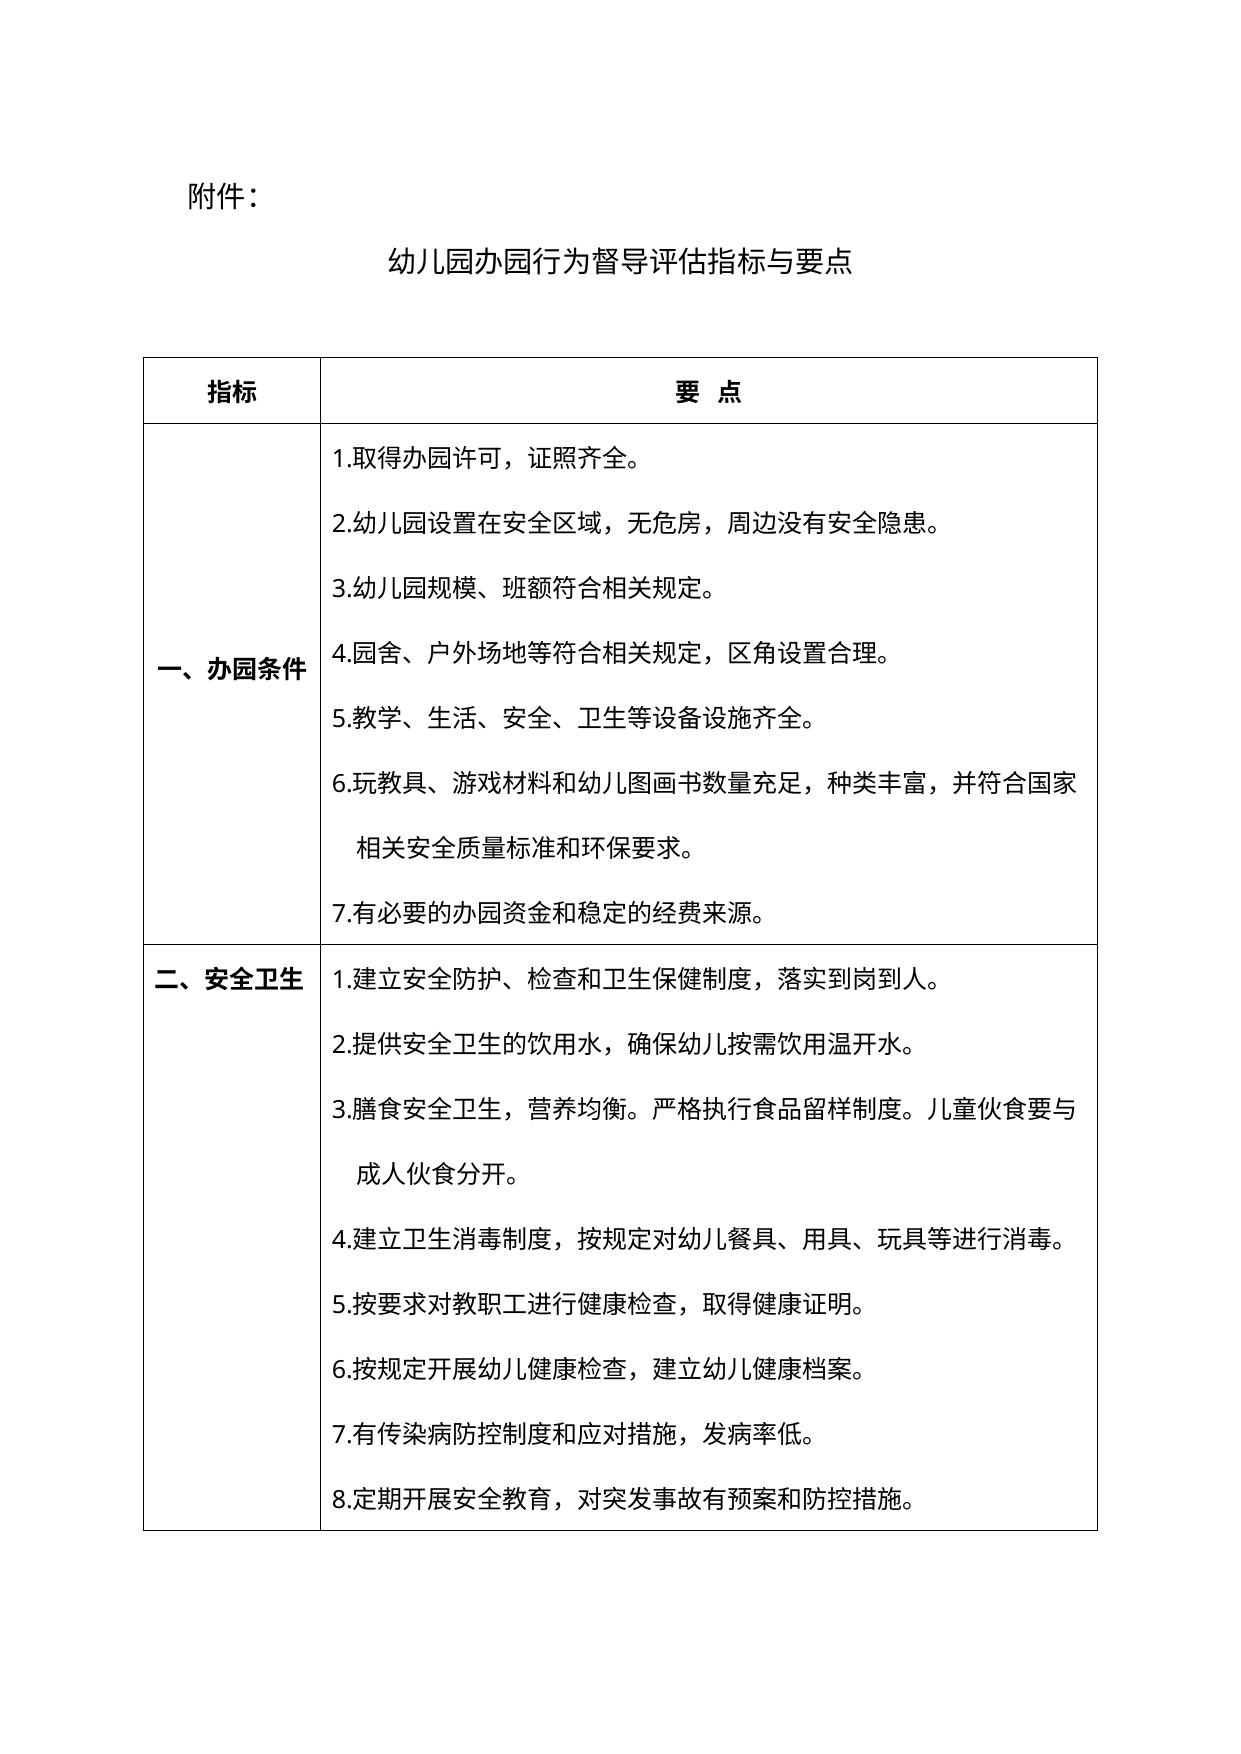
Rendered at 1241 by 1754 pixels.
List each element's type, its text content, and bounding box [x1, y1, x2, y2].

text 幼儿园办园行为督导评估指标与要点 [187, 227, 1053, 292]
table_header 要 点 [321, 358, 1097, 423]
table_cell 一、办园条件 [144, 424, 320, 944]
table_cell 1.取得办园许可，证照齐全。 2.幼儿园设置在安全区域，无危房，周边没有安全隐患。 3.幼儿园规模、班额符合相关规定。 4.园舍、户外场地等符合相关规定，区角设置合理。 5.教学、生活、安全、卫生等设备设施齐全。 6.玩教具、游戏材料和幼儿图画书数量充足，种类丰富，并符合国家相关安全质量标准和环保要求。 7.有必要的办园资金和稳定的经费来源。 [321, 424, 1097, 944]
table_header 指标 [144, 358, 320, 423]
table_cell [321, 945, 1097, 1530]
table_cell 二、安全卫生 [144, 945, 320, 1530]
text 附件： [187, 162, 1053, 227]
